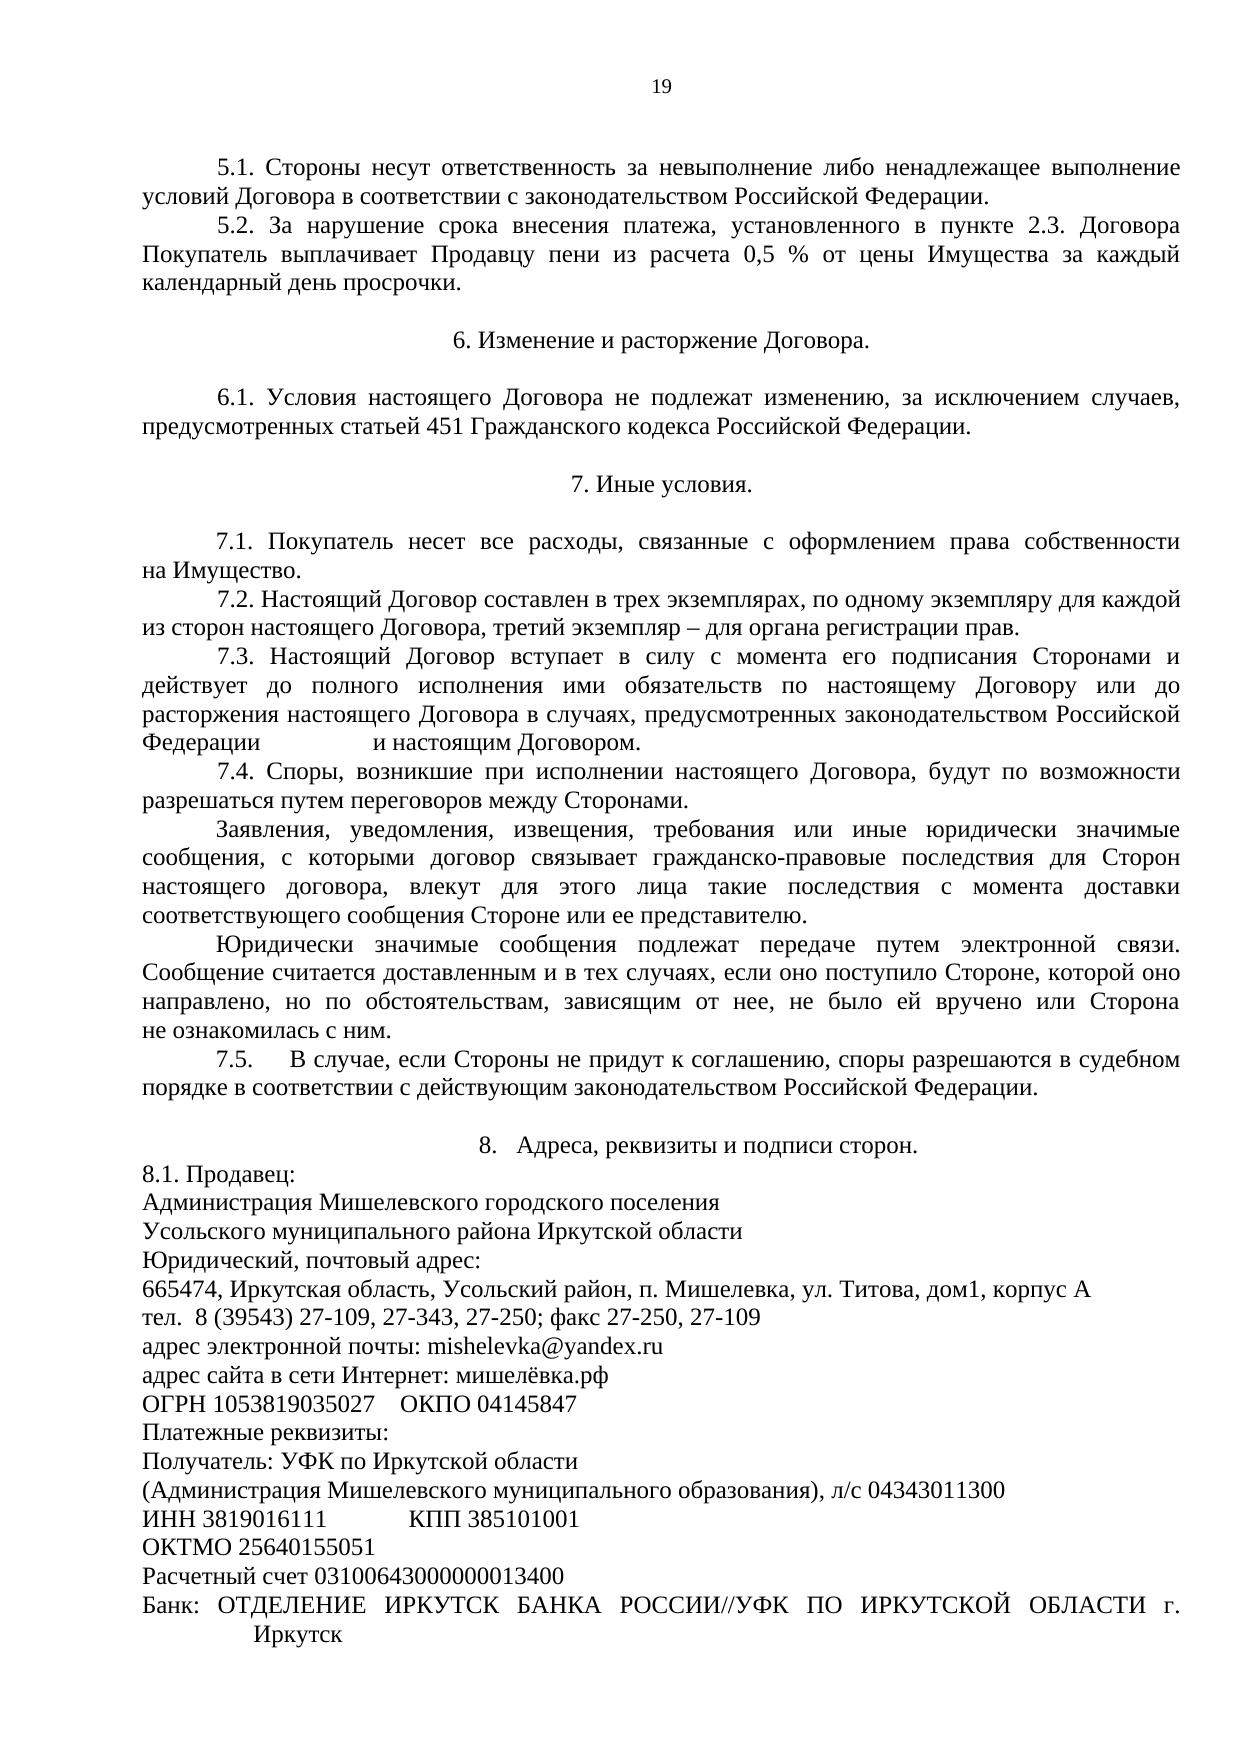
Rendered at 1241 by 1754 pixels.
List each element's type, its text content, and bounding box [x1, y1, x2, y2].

list (Администрация Мишелевского муниципального образования), л/с 04343011300 [142, 1475, 1181, 1504]
list Получатель: УФК по Иркутской области [142, 1446, 1181, 1475]
text 5.1. Стороны несут ответственность за невыполнение либо ненадлежащее выполнение условий Договора в соответствии с законодательством Российской Федерации. [142, 152, 1181, 210]
text 6. Изменение и расторжение Договора. [142, 325, 1181, 354]
list В случае, если Стороны не придут к соглашению, споры разрешаются в судебном порядке в соответствии с действующим законодательством Российской Федерации. [142, 1044, 1181, 1101]
text 5.2. За нарушение срока внесения платежа, установленного в пункте 2.3. Договора Покупатель выплачивает Продавцу пени из расчета 0,5 % от цены Имущества за каждый календарный день просрочки. [142, 210, 1181, 296]
list Адреса, реквизиты и подписи сторон. [216, 1130, 1181, 1159]
text 7.3. Настоящий Договор вступает в силу с момента его подписания Сторонами и действует до полного исполнения ими обязательств по настоящему Договору или до расторжения настоящего Договора в случаях, предусмотренных законодательством Российской Федерации и настоящим Договором. [142, 641, 1181, 756]
text Заявления, уведомления, извещения, требования или иные юридически значимые сообщения, с которыми договор связывает гражданско-правовые последствия для Сторон настоящего договора, влекут для этого лица такие последствия с момента доставки соответствующего сообщения Стороне или ее представителю. [142, 814, 1181, 929]
text 7.2. Настоящий Договор составлен в трех экземплярах, по одному экземпляру для каждой из сторон настоящего Договора, третий экземпляр – для органа регистрации прав. [142, 584, 1181, 641]
text 6.1. Условия настоящего Договора не подлежат изменению, за исключением случаев, предусмотренных статьей 451 Гражданского кодекса Российской Федерации. [142, 382, 1181, 440]
list Юридический, почтовый адрес: [142, 1245, 1181, 1274]
list адрес электронной почты: mishelevka@yandex.ru [142, 1331, 1181, 1360]
list тел. 8 (39543) 27-109, 27-343, 27-250; факс 27-250, 27-109 [142, 1302, 1181, 1331]
list Администрация Мишелевского городского поселения [142, 1187, 1181, 1216]
list ОКТМО 25640155051 [142, 1532, 1181, 1561]
list Платежные реквизиты: [142, 1417, 1181, 1446]
list ИНН 3819016111 КПП 385101001 [142, 1504, 1181, 1532]
text 7.4. Споры, возникшие при исполнении настоящего Договора, будут по возможности разрешаться путем переговоров между Сторонами. [142, 756, 1181, 814]
list Усольского муниципального района Иркутской области [142, 1216, 1181, 1245]
text Юридически значимые сообщения подлежат передаче путем электронной связи. Сообщение считается доставленным и в тех случаях, если оно поступило Стороне, которой оно направлено, но по обстоятельствам, зависящим от нее, не было ей вручено или Сторона не ознакомилась с ним. [142, 929, 1181, 1044]
list Банк: ОТДЕЛЕНИЕ ИРКУТСК БАНКА РОССИИ//УФК ПО ИРКУТСКОЙ ОБЛАСТИ г. Иркутск [142, 1590, 1181, 1647]
list Расчетный счет 03100643000000013400 [142, 1561, 1181, 1590]
text 7.1. Покупатель несет все расходы, связанные с оформлением права собственности на Имущество. [142, 526, 1181, 584]
list 8.1. Продавец: [142, 1159, 1181, 1187]
list ОГРН 1053819035027 ОКПО 04145847 [142, 1389, 1181, 1417]
list 665474, Иркутская область, Усольский район, п. Мишелевка, ул. Титова, дом1, корпус А [142, 1274, 1181, 1302]
list адрес сайта в сети Интернет: мишелёвка.рф [142, 1360, 1181, 1389]
text 7. Иные условия. [142, 469, 1181, 497]
